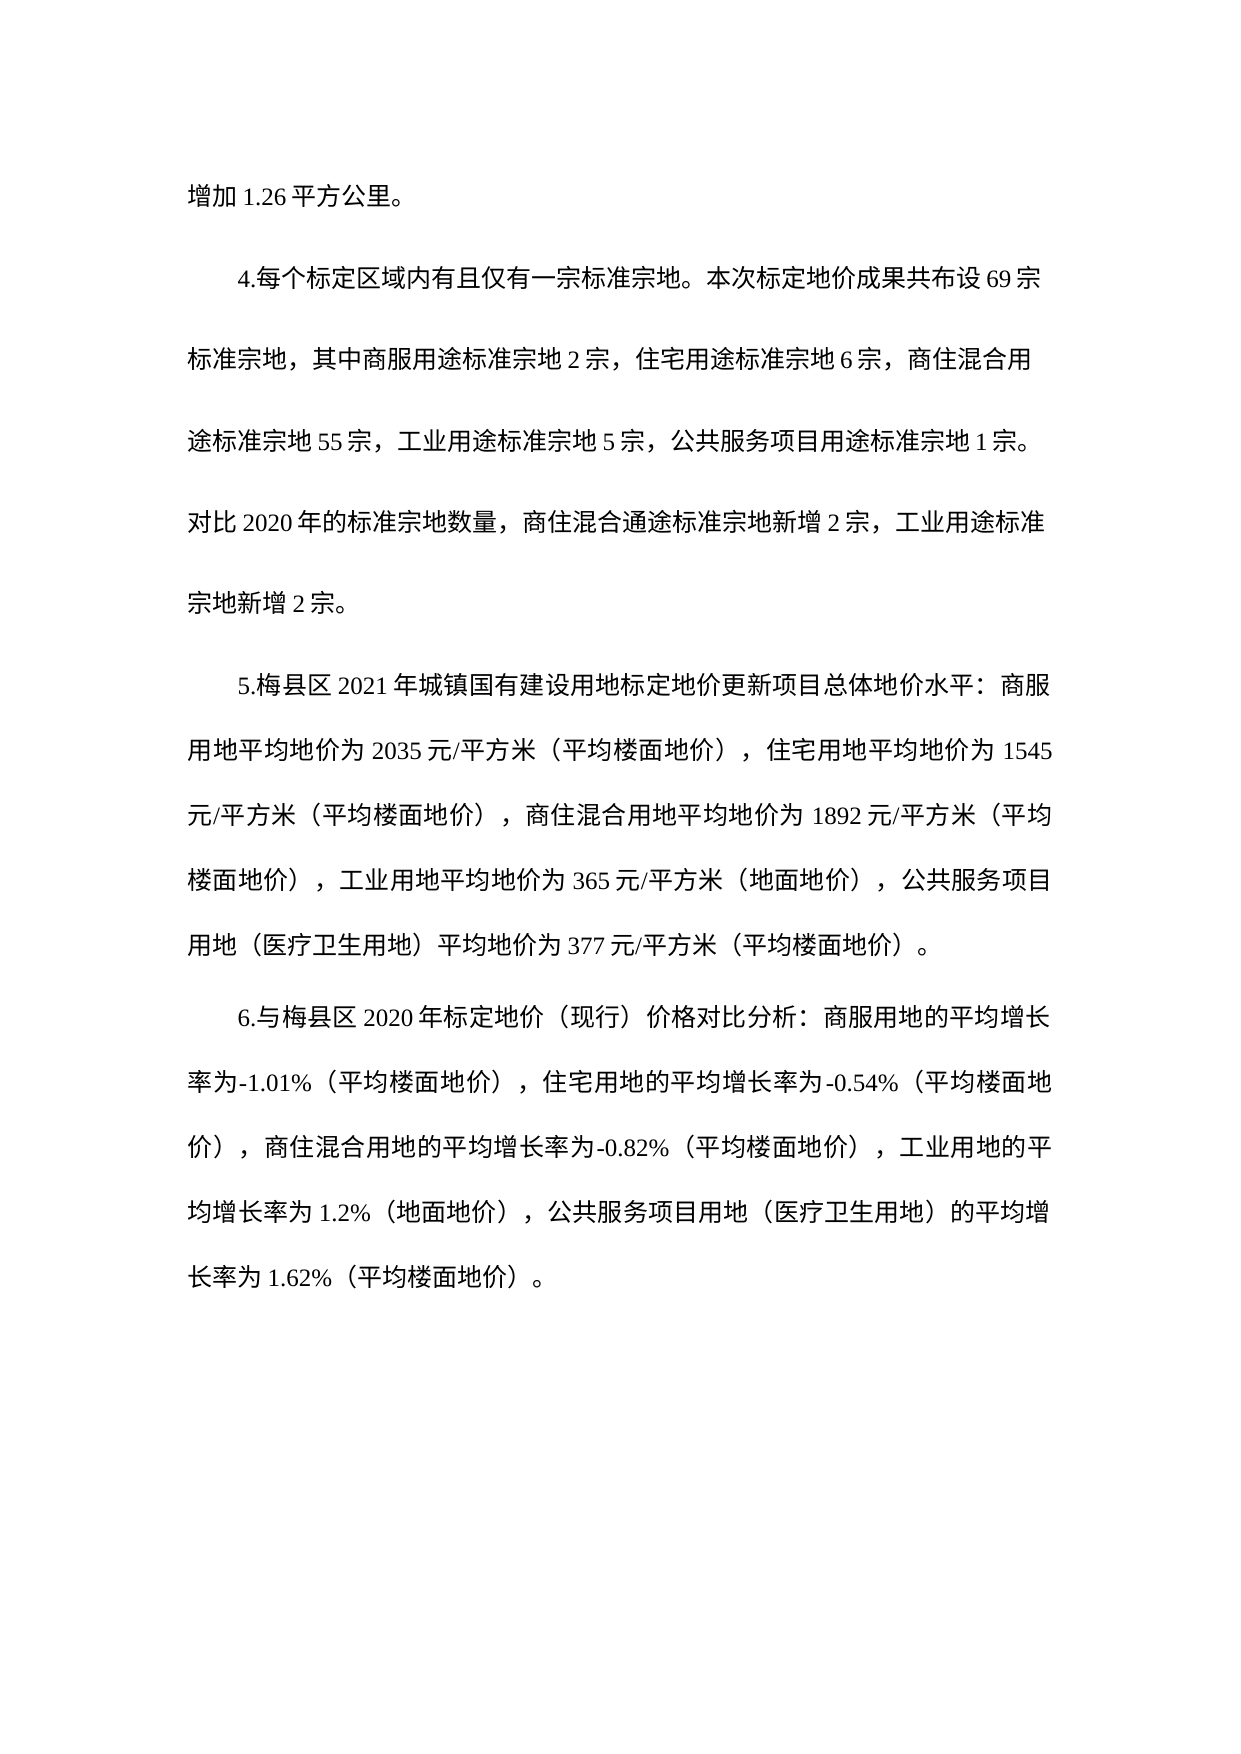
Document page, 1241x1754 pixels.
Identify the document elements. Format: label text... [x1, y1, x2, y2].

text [187, 162, 1053, 227]
text 4.每个标定区域内有且仅有一宗标准宗地。本次标定地价成果共布设69宗标准宗地，其中商服用途标准宗地2宗，住宅用途标准宗地6宗，商住混合用途标准宗地55宗，工业用途标准宗地5宗，公共服务项目用途标准宗地1宗。对比2020年的标准宗地数量，商住混合通途标准宗地新增2宗，工业用途标准宗地新增2宗。 [187, 244, 1053, 634]
text 6.与梅县区2020年标定地价（现行）价格对比分析：商服用地的平均增长率为-1.01%（平均楼面地价），住宅用地的平均增长率为-0.54%（平均楼面地价），商住混合用地的平均增长率为-0.82%（平均楼面地价），工业用地的平均增长率为1.2%（地面地价），公共服务项目用地（医疗卫生用地）的平均增长率为1.62%（平均楼面地价）。 [187, 983, 1053, 1308]
text 5.梅县区2021年城镇国有建设用地标定地价更新项目总体地价水平：商服用地平均地价为2035元/平方米（平均楼面地价），住宅用地平均地价为1545元/平方米（平均楼面地价），商住混合用地平均地价为1892元/平方米（平均楼面地价），工业用地平均地价为365元/平方米（地面地价），公共服务项目用地（医疗卫生用地）平均地价为377元/平方米（平均楼面地价）。 [187, 651, 1053, 976]
